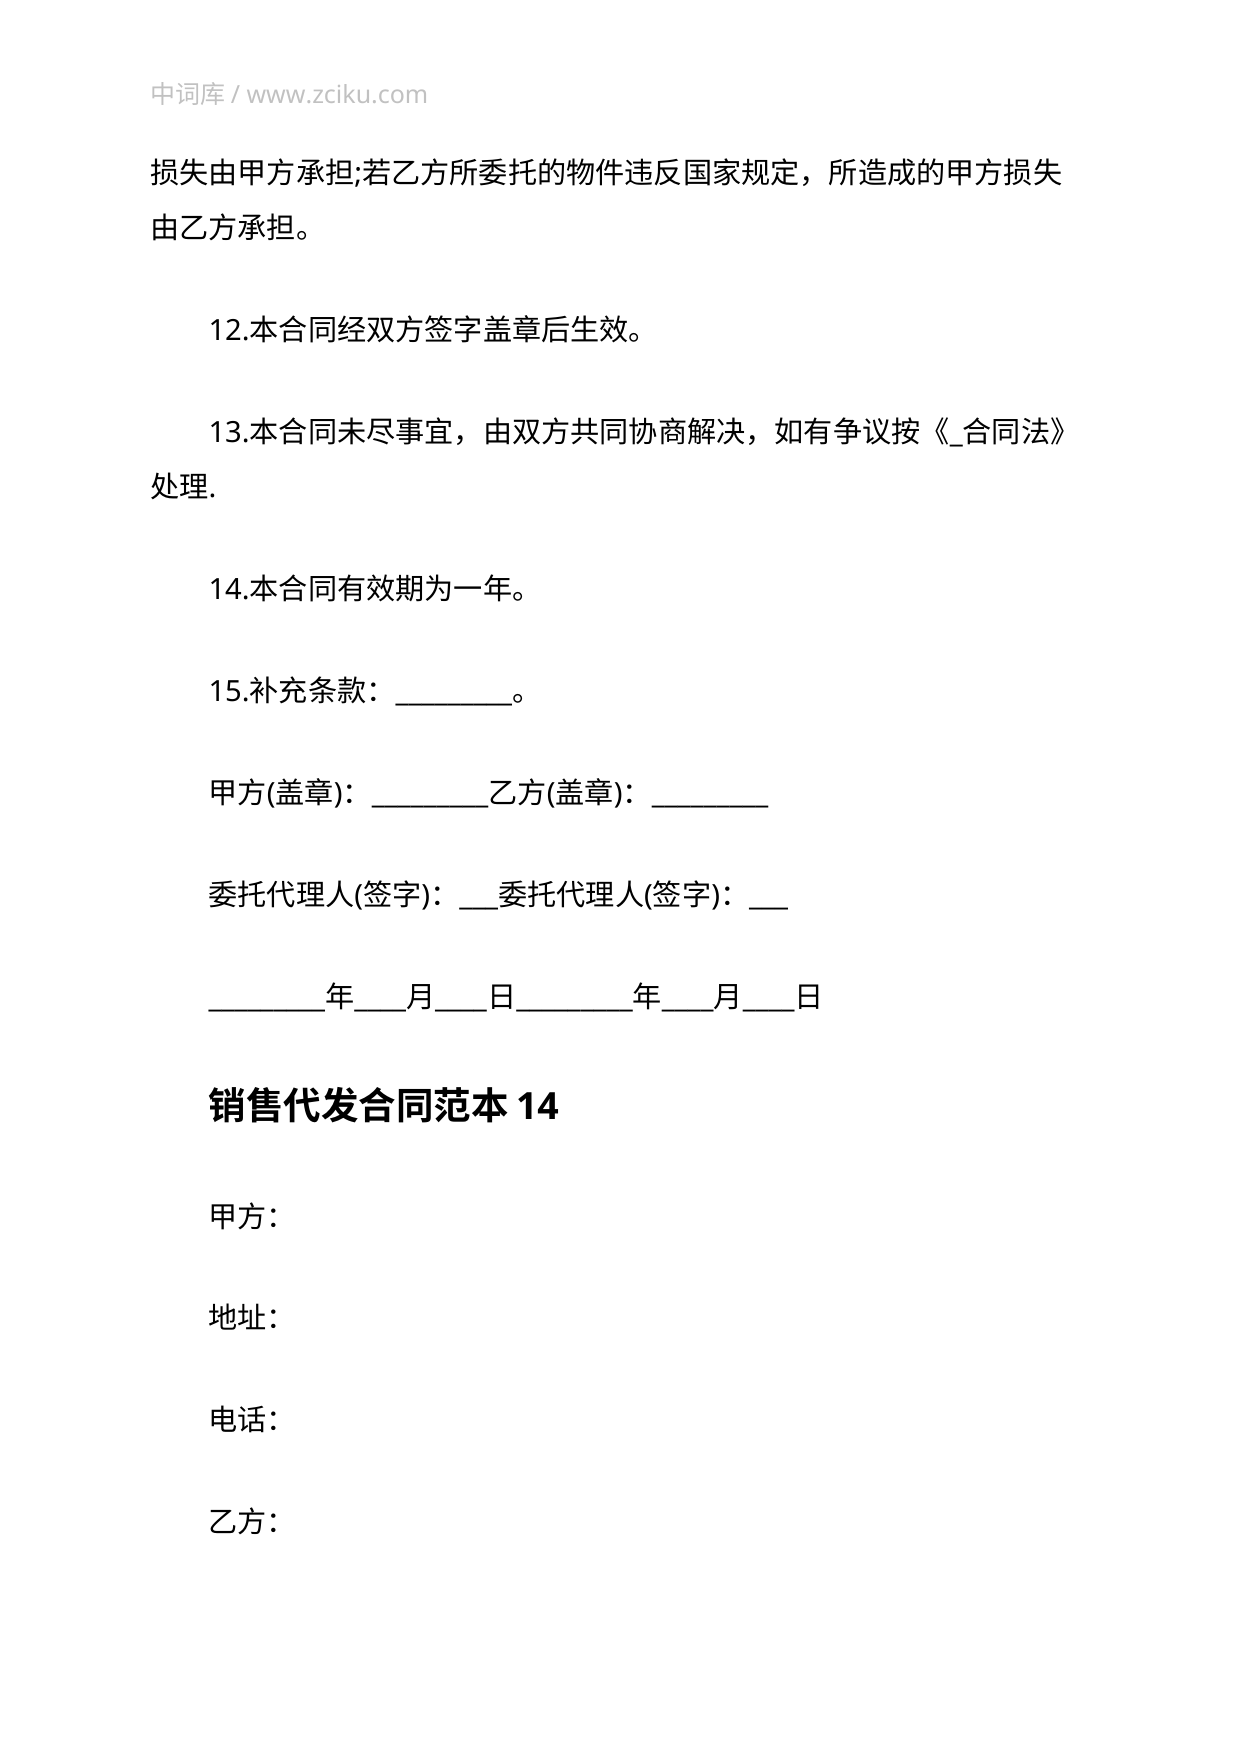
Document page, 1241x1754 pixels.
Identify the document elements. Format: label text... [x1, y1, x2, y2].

text 13.本合同未尽事宜，由双方共同协商解决，如有争议按《_合同法》处理. [150, 409, 1090, 506]
text 电话： [150, 1397, 1090, 1439]
text 甲方： [150, 1193, 1090, 1236]
text 乙方： [150, 1498, 1090, 1541]
text 销售代发合同范本14 [150, 1076, 1090, 1130]
text 12.本合同经双方签字盖章后生效。 [150, 307, 1090, 349]
text 14.本合同有效期为一年。 [150, 566, 1090, 608]
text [150, 150, 1090, 247]
text 地址： [150, 1295, 1090, 1337]
text 15.补充条款：_________。 [150, 668, 1090, 710]
text 委托代理人(签字)：___委托代理人(签字)：___ [150, 872, 1090, 914]
text 甲方(盖章)：_________乙方(盖章)：_________ [150, 770, 1090, 812]
text _________年____月____日_________年____月____日 [150, 974, 1090, 1016]
